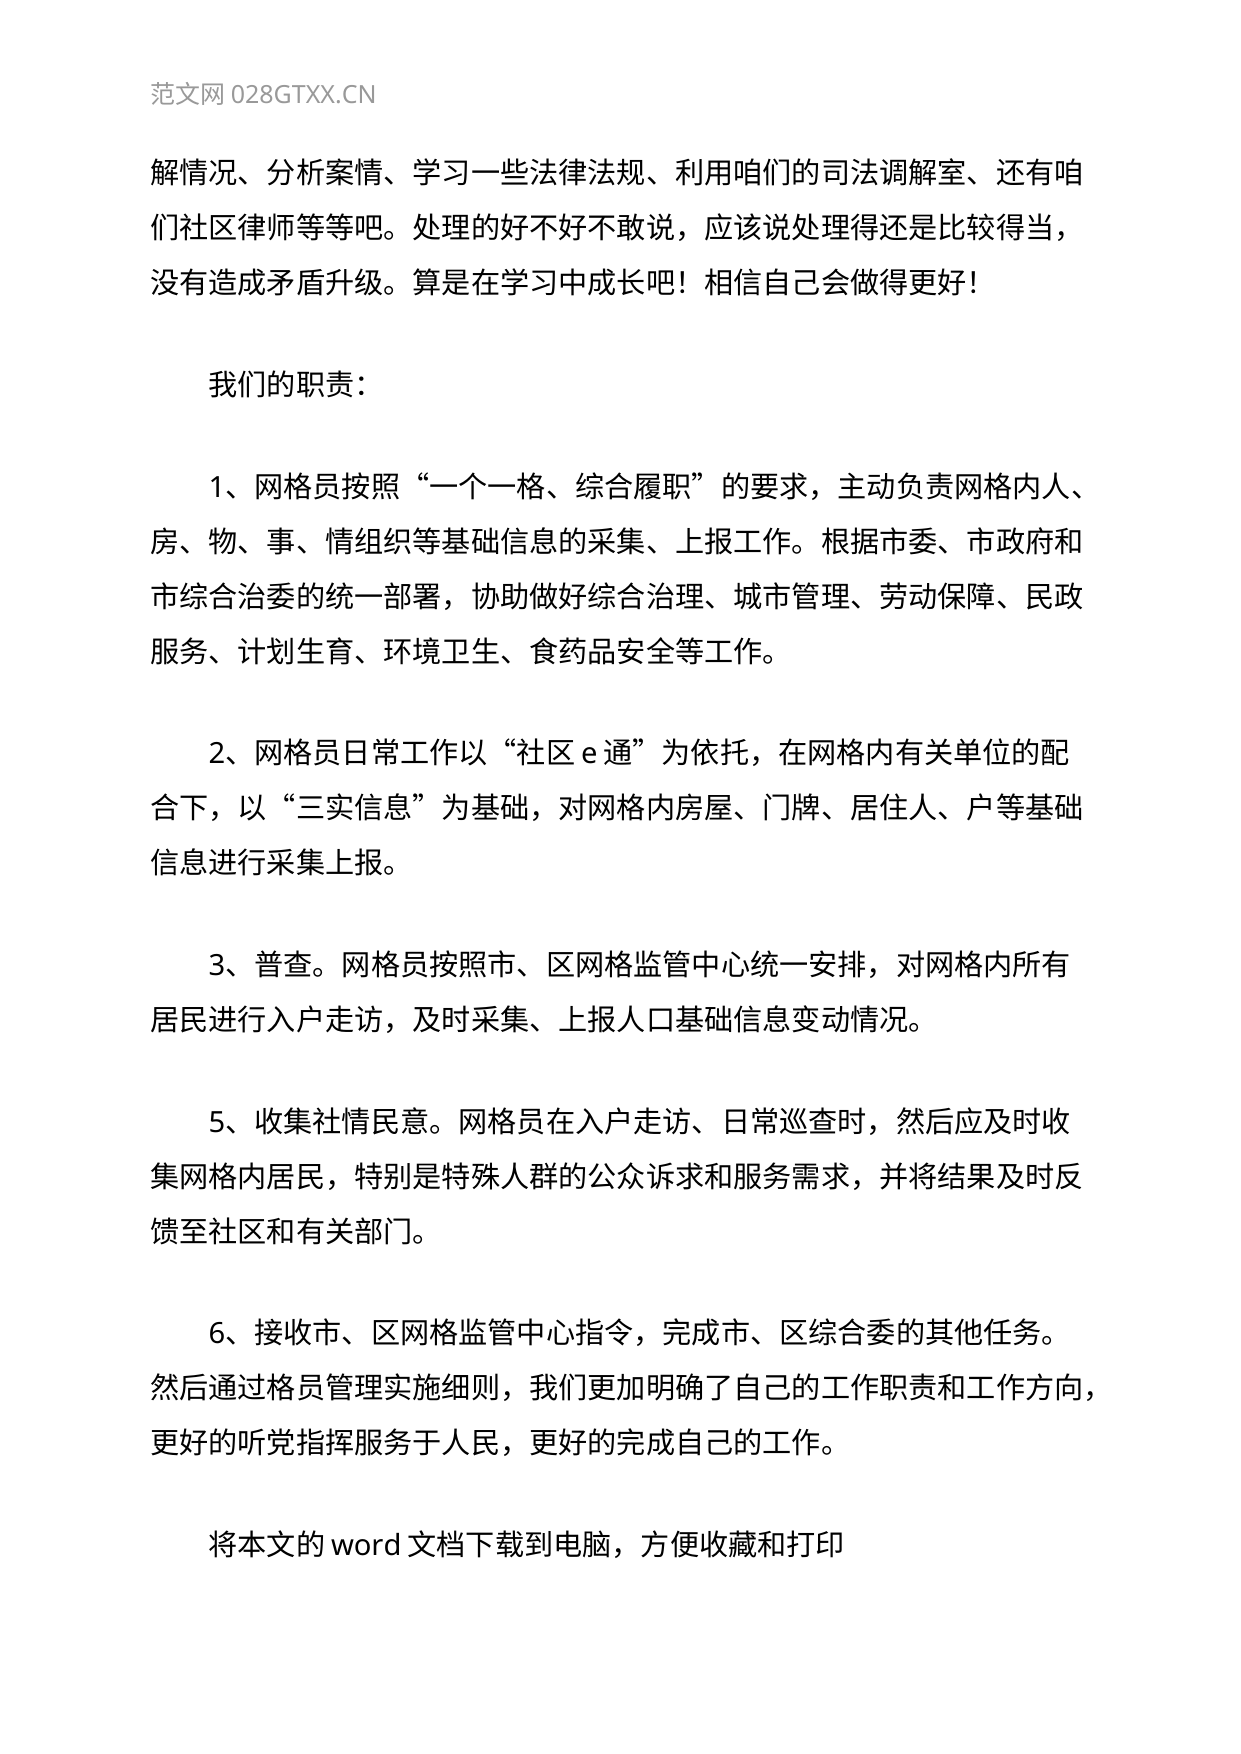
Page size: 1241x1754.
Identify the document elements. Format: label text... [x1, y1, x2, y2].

text 6、接收市、区网格监管中心指令，完成市、区综合委的其他任务。然后通过格员管理实施细则，我们更加明确了自己的工作职责和工作方向，更好的听党指挥服务于人民，更好的完成自己的工作。 [150, 1310, 1090, 1462]
text 1、网格员按照“一个一格、综合履职”的要求，主动负责网格内人、房、物、事、情组织等基础信息的采集、上报工作。根据市委、市政府和市综合治委的统一部署，协助做好综合治理、城市管理、劳动保障、民政服务、计划生育、环境卫生、食药品安全等工作。 [150, 463, 1090, 670]
text 3、普查。网格员按照市、区网格监管中心统一安排，对网格内所有居民进行入户走访，及时采集、上报人口基础信息变动情况。 [150, 942, 1090, 1039]
text 我们的职责： [150, 362, 1090, 404]
text 将本文的word文档下载到电脑，方便收藏和打印 [150, 1522, 1090, 1564]
text 5、收集社情民意。网格员在入户走访、日常巡查时，然后应及时收集网格内居民，特别是特殊人群的公众诉求和服务需求，并将结果及时反馈至社区和有关部门。 [150, 1098, 1090, 1251]
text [150, 150, 1090, 302]
text 2、网格员日常工作以“社区e通”为依托，在网格内有关单位的配合下，以“三实信息”为基础，对网格内房屋、门牌、居住人、户等基础信息进行采集上报。 [150, 730, 1090, 882]
